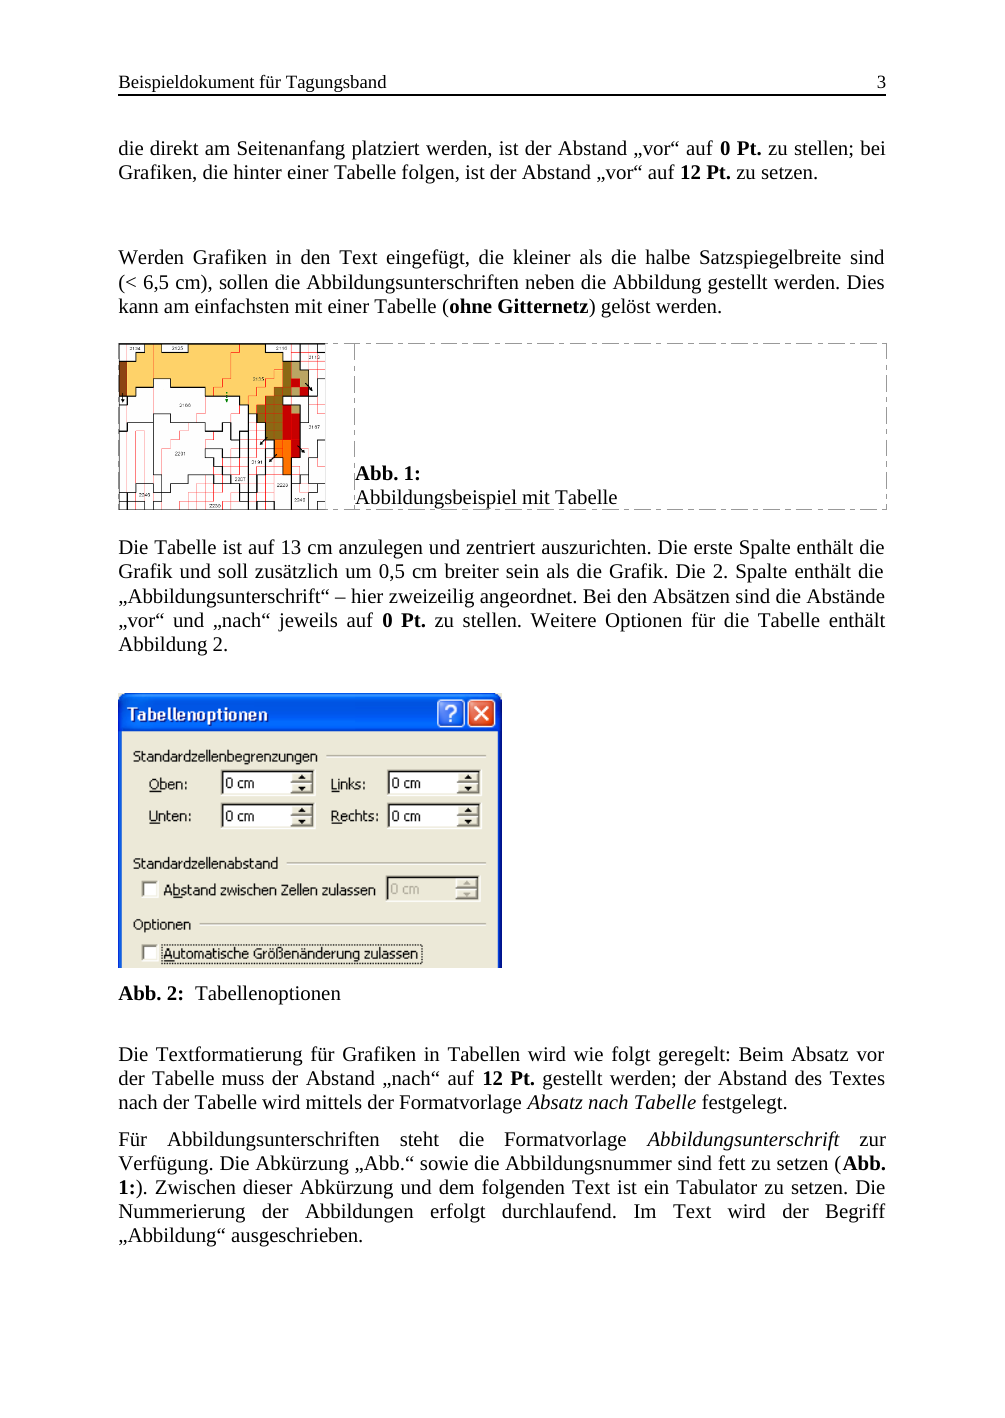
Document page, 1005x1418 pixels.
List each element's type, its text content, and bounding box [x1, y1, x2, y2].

text Abb. 2: Tabellenoptionen [118, 980, 886, 1004]
table_header [325, 343, 354, 509]
table_header Abb. 1: Abbildungsbeispiel mit Tabelle [354, 343, 886, 509]
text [118, 136, 886, 184]
picture [118, 693, 502, 968]
text Werden Grafiken in den Text eingefügt, die kleiner als die halbe Satzspiegelbreite sind (< 6,5 cm), sollen die Abbildungsunterschriften neben die Abbildung gestellt werden. Dies kann am einfachsten mit einer Tabelle (ohne Gitternetz) gelöst werden. [118, 246, 886, 318]
text Für Abbildungsunterschriften steht die Formatvorlage Abbildungsunterschrift zur Verfügung. Die Abkürzung „Abb.“ sowie die Abbildungsnummer sind fett zu setzen (Abb. 1:). Zwischen dieser Abkürzung und dem folgenden Text ist ein Tabulator zu setzen. Die Nummerierung der Abbildungen erfolgt durchlaufend. Im Text wird der Begriff „Abbildung“ ausgeschrieben. [118, 1127, 886, 1247]
picture [118, 343, 325, 510]
text Die Textformatierung für Grafiken in Tabellen wird wie folgt geregelt: Beim Absatz vor der Tabelle muss der Abstand „nach“ auf 12 Pt. gestellt werden; der Abstand des Textes nach der Tabelle wird mittels der Formatvorlage Absatz nach Tabelle festgelegt. [118, 1042, 886, 1114]
text Die Tabelle ist auf 13 cm anzulegen und zentriert auszurichten. Die erste Spalte enthält die Grafik und soll zusätzlich um 0,5 cm breiter sein als die Grafik. Die 2. Spalte enthält die „Abbildungsunterschrift“ – hier zweizeilig angeordnet. Bei den Absätzen sind die Abstände „vor“ und „nach“ jeweils auf 0 Pt. zu stellen. Weitere Optionen für die Tabelle enthält Abbildung 2. [118, 535, 886, 656]
